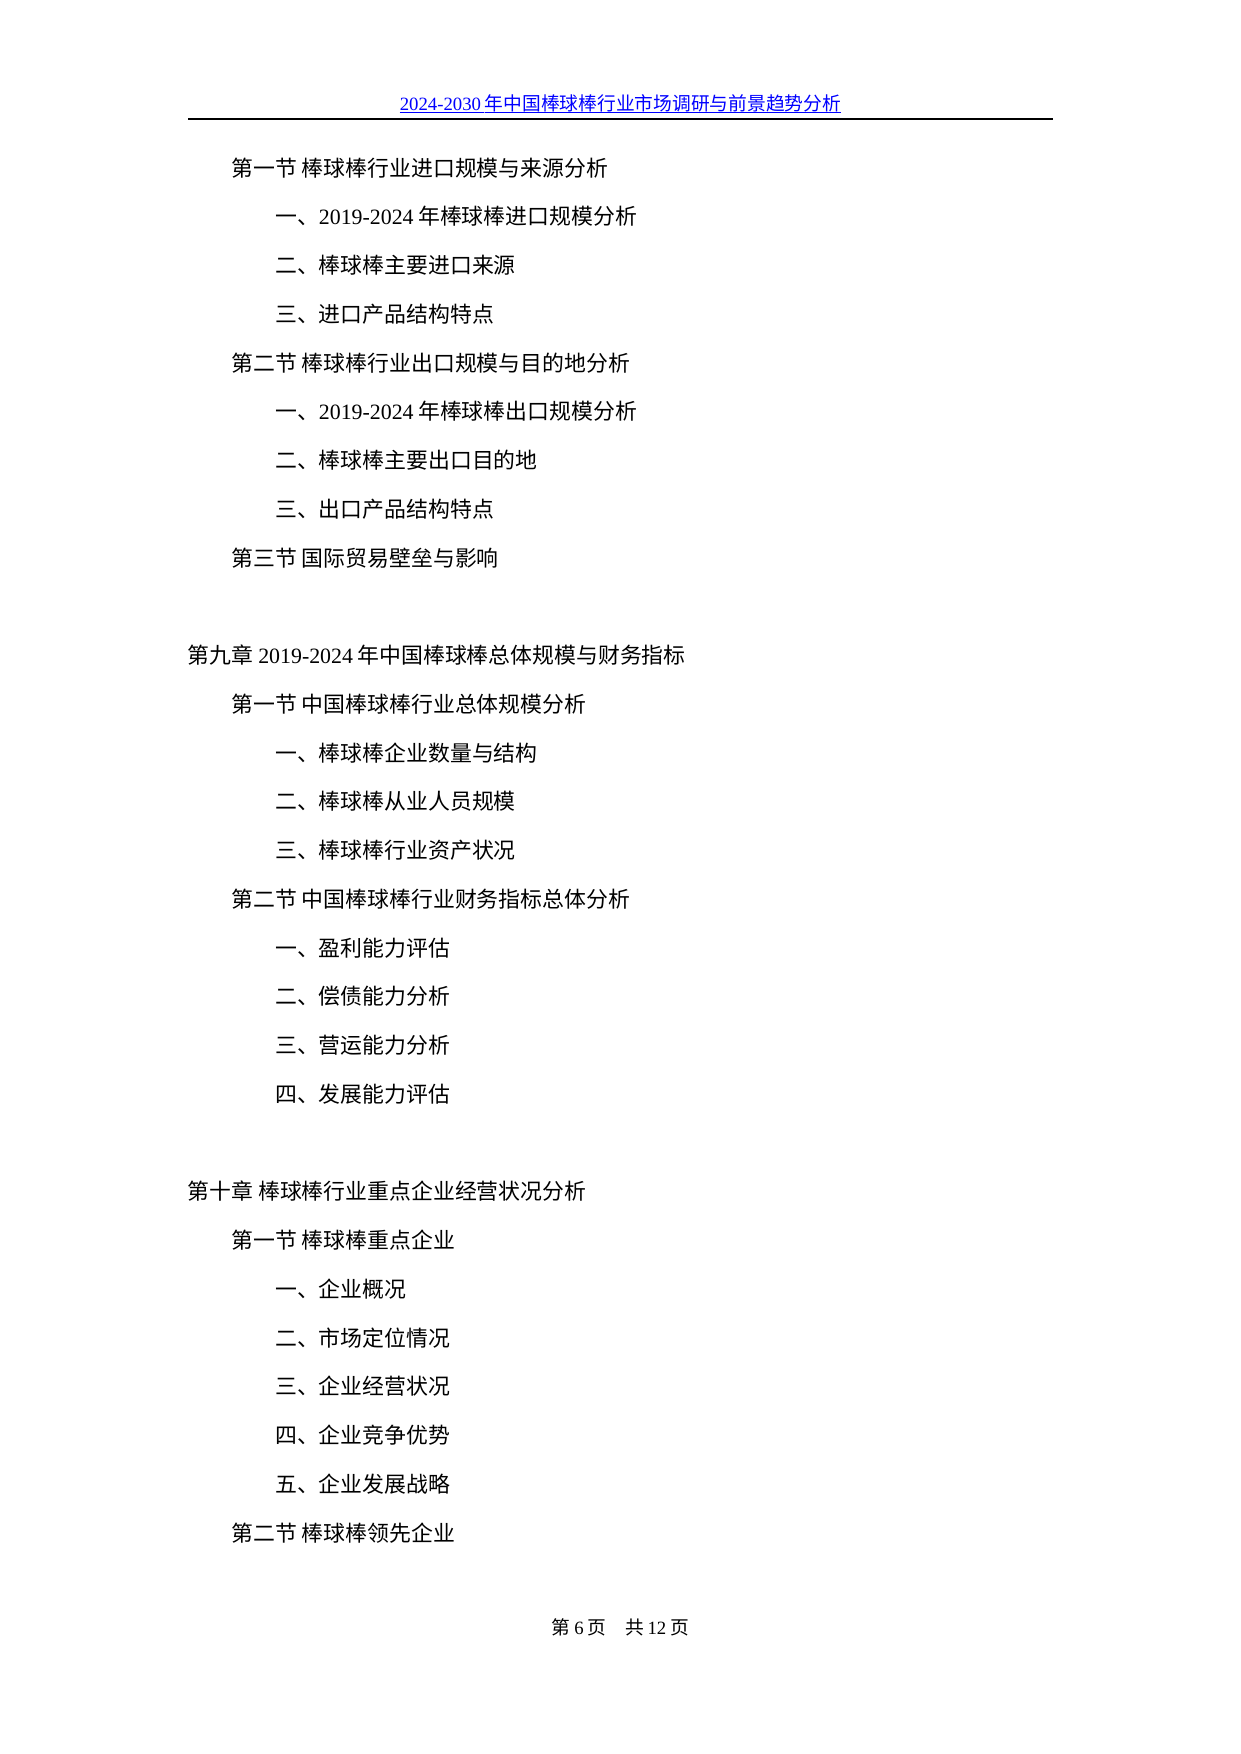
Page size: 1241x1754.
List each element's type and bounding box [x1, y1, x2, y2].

text [187, 150, 1053, 1548]
